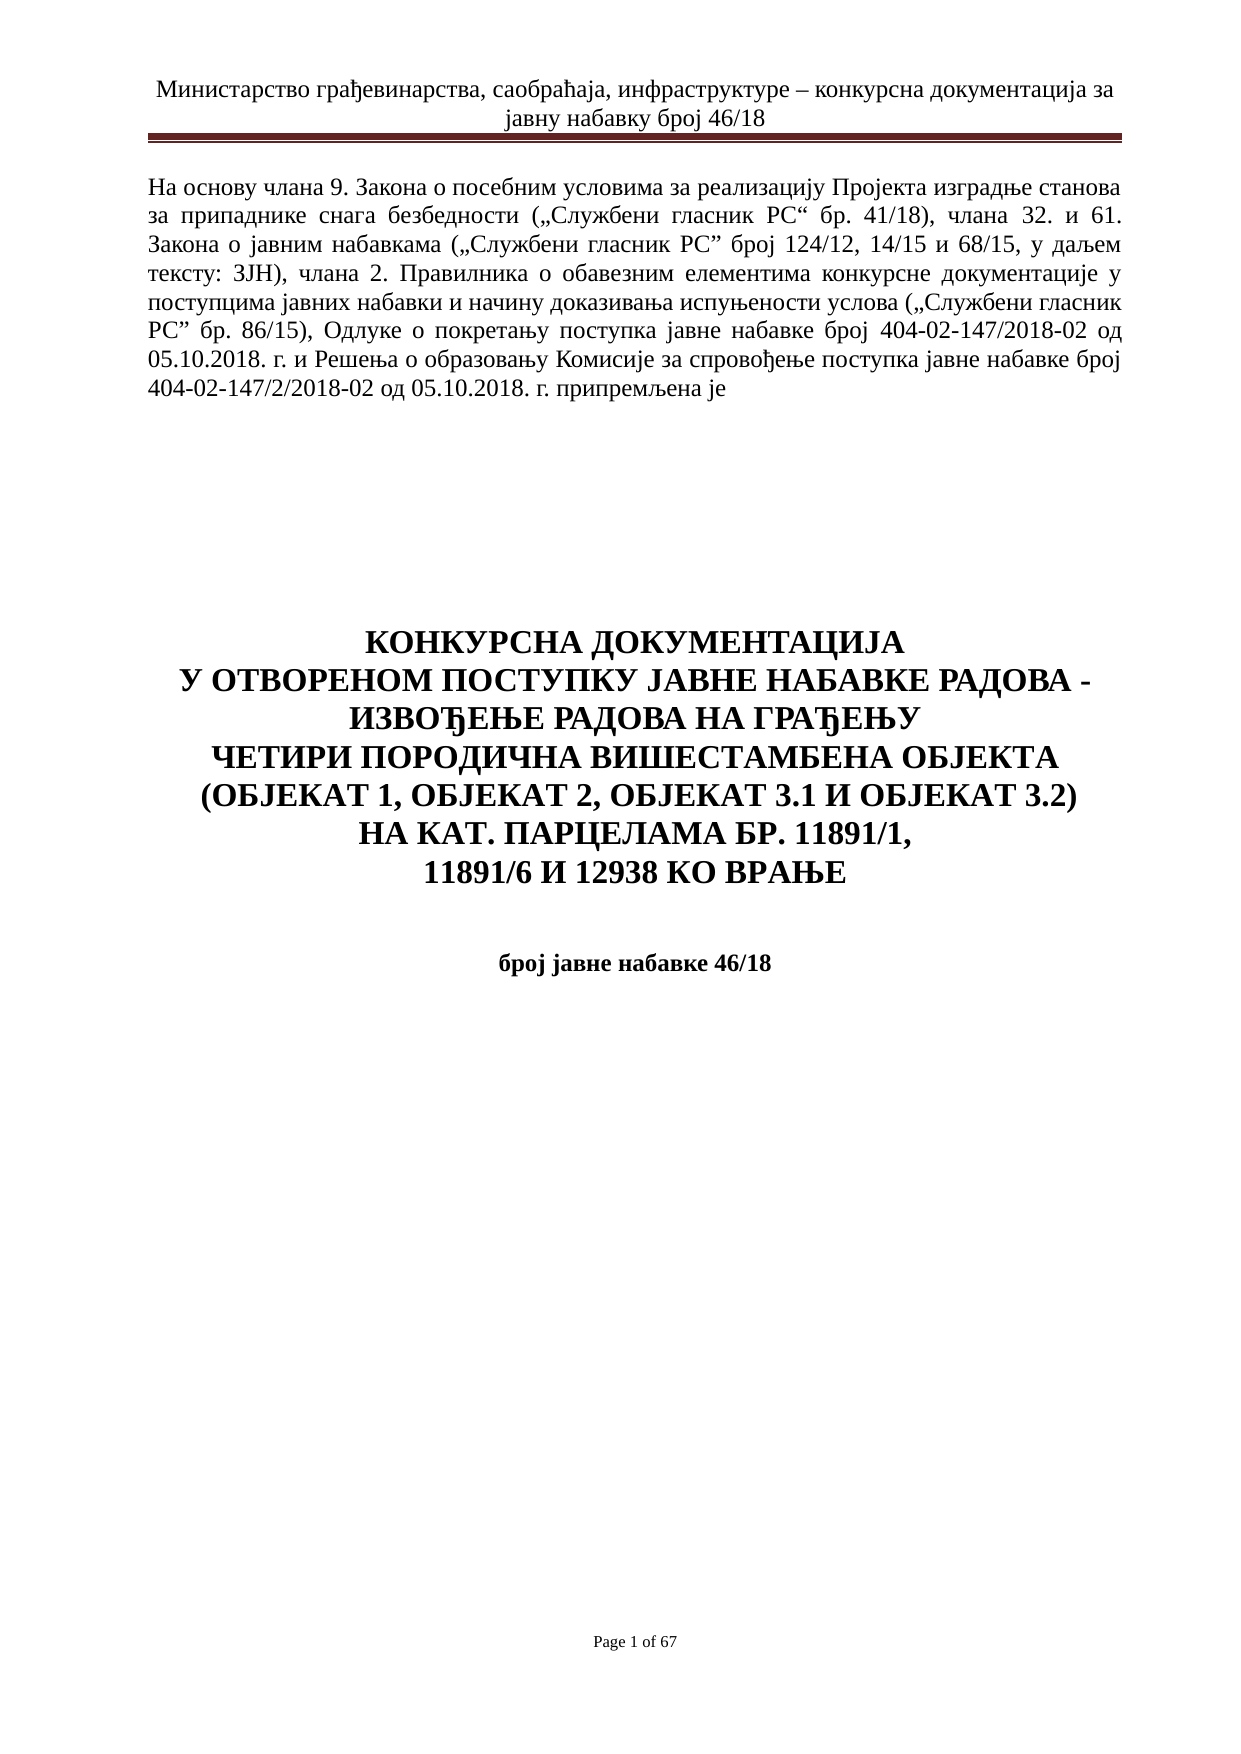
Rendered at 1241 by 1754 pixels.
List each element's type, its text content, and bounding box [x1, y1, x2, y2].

text КОНКУРСНА ДОКУМЕНТАЦИЈА [148, 622, 1122, 660]
text ЧЕТИРИ ПОРОДИЧНА ВИШЕСТАМБЕНА ОБЈЕКТA [148, 737, 1122, 775]
text У ОТВОРЕНОМ ПОСТУПКУ ЈАВНЕ НАБАВКЕ РАДОВА - [148, 660, 1122, 699]
text број јавне набавке 46/18 [148, 948, 1122, 977]
text (ОБЈЕКАТ 1, ОБЈЕКАТ 2, ОБЈЕКАТ 3.1 И ОБЈЕКАТ 3.2) [148, 775, 1122, 814]
text извођење радова на грађењу [148, 699, 1123, 737]
text На основу члана 9. Закона о посебним условима за реализацију Пројекта изградње станова за припаднике снага безбедности („Службени гласник РС“ бр. 41/18), члана 32. и 61. Закона о јавним набавкама („Службени гласник РС” број 124/12, 14/15 и 68/15, у даљем тексту: ЗЈН), члана 2. Правилника о обавезним елементима конкурсне документације у поступцима јавних набавки и начину доказивања испуњености услова („Службени гласник РС” бр. 86/15), Одлуке о покретању поступка јавне набавке број 404-02-147/2018-02 од 05.10.2018. г. и Решења о образовању Комисије за спровођење поступка јавне набавке број 404-02-147/2/2018-02 од 05.10.2018. г. припремљена је [148, 172, 1122, 402]
text 11891/6 И 12938 КО ВРАЊЕ [148, 852, 1122, 890]
text НА КАТ. ПАРЦЕЛАМА БР. 11891/1, [148, 814, 1122, 852]
